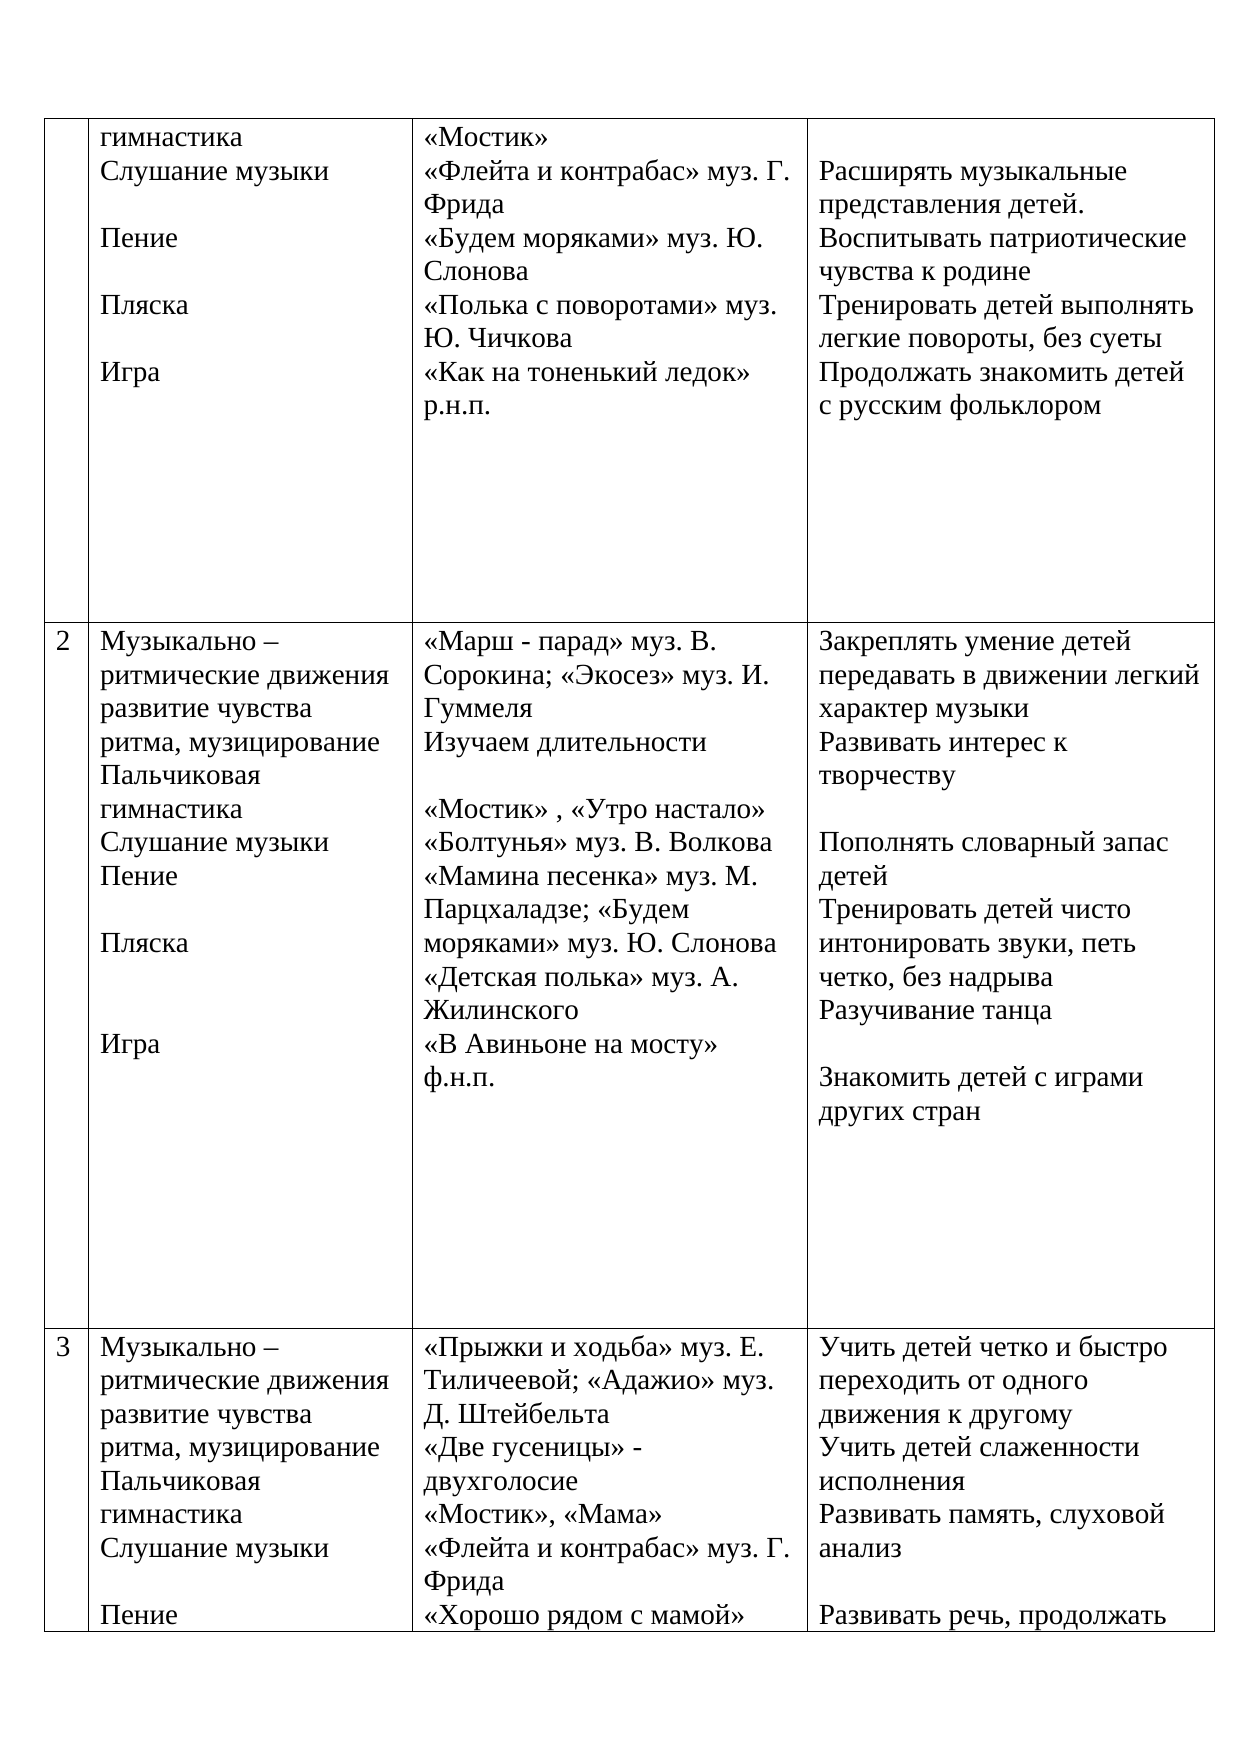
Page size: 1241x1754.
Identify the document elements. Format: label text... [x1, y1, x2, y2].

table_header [808, 119, 1214, 622]
table_cell Музыкально – ритмические движения развитие чувства ритма, музицирование Пальчиковая гимнастика Слушание музыки Пение Пляска Игра [89, 623, 412, 1328]
table_cell Закреплять умение детей передавать в движении легкий характер музыки Развивать интерес к творчеству Пополнять словарный запас детей Тренировать детей чисто интонировать звуки, петь четко, без надрыва Разучивание танца Знакомить детей с играми других стран [808, 623, 1214, 1328]
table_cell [413, 1329, 807, 1631]
table_cell 3 [45, 1329, 88, 1631]
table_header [89, 119, 412, 622]
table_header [413, 119, 807, 622]
table_header 1 [45, 119, 88, 622]
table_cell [89, 1329, 412, 1631]
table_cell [808, 1329, 1214, 1631]
table_cell «Марш - парад» муз. В. Сорокина; «Экосез» муз. И. Гуммеля Изучаем длительности «Мостик» , «Утро настало» «Болтунья» муз. В. Волкова «Мамина песенка» муз. М. Парцхаладзе; «Будем моряками» муз. Ю. Слонова «Детская полька» муз. А. Жилинского «В Авиньоне на мосту» ф.н.п. [413, 623, 807, 1328]
table_cell 2 [45, 623, 88, 1328]
